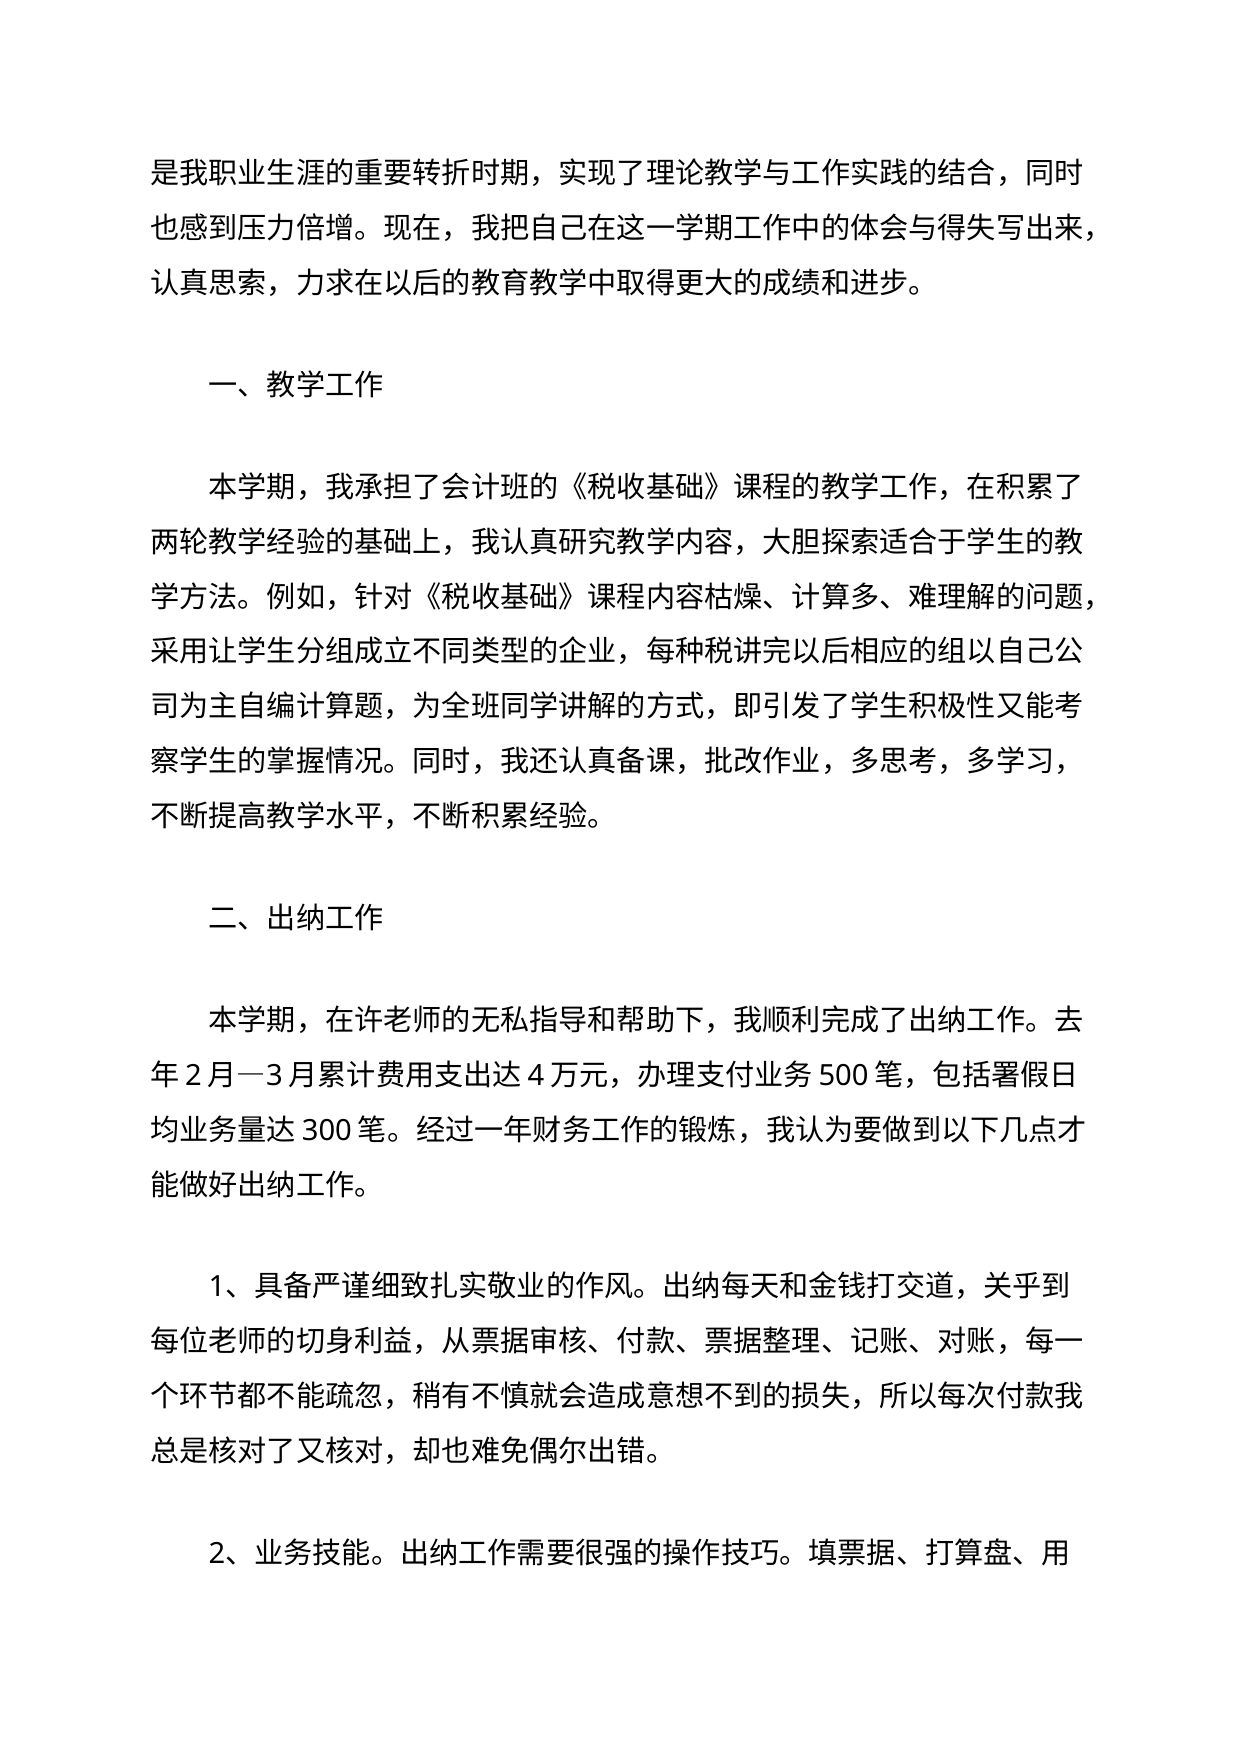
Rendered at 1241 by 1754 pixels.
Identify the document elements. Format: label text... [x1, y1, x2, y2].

text 本学期，在许老师的无私指导和帮助下，我顺利完成了出纳工作。去年2月—3月累计费用支出达4万元，办理支付业务500笔，包括署假日均业务量达300笔。经过一年财务工作的锻炼，我认为要做到以下几点才能做好出纳工作。 [150, 996, 1090, 1203]
text 本学期，我承担了会计班的《税收基础》课程的教学工作，在积累了两轮教学经验的基础上，我认真研究教学内容，大胆探索适合于学生的教学方法。例如，针对《税收基础》课程内容枯燥、计算多、难理解的问题，采用让学生分组成立不同类型的企业，每种税讲完以后相应的组以自己公司为主自编计算题，为全班同学讲解的方式，即引发了学生积极性又能考察学生的掌握情况。同时，我还认真备课，批改作业，多思考，多学习，不断提高教学水平，不断积累经验。 [150, 463, 1090, 835]
text 二、出纳工作 [150, 894, 1090, 937]
text 一、教学工作 [150, 362, 1090, 404]
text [150, 1529, 1090, 1572]
text 1、具备严谨细致扎实敬业的作风。出纳每天和金钱打交道，关乎到每位老师的切身利益，从票据审核、付款、票据整理、记账、对账，每一个环节都不能疏忽，稍有不慎就会造成意想不到的损失，所以每次付款我总是核对了又核对，却也难免偶尔出错。 [150, 1263, 1090, 1470]
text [150, 150, 1090, 302]
